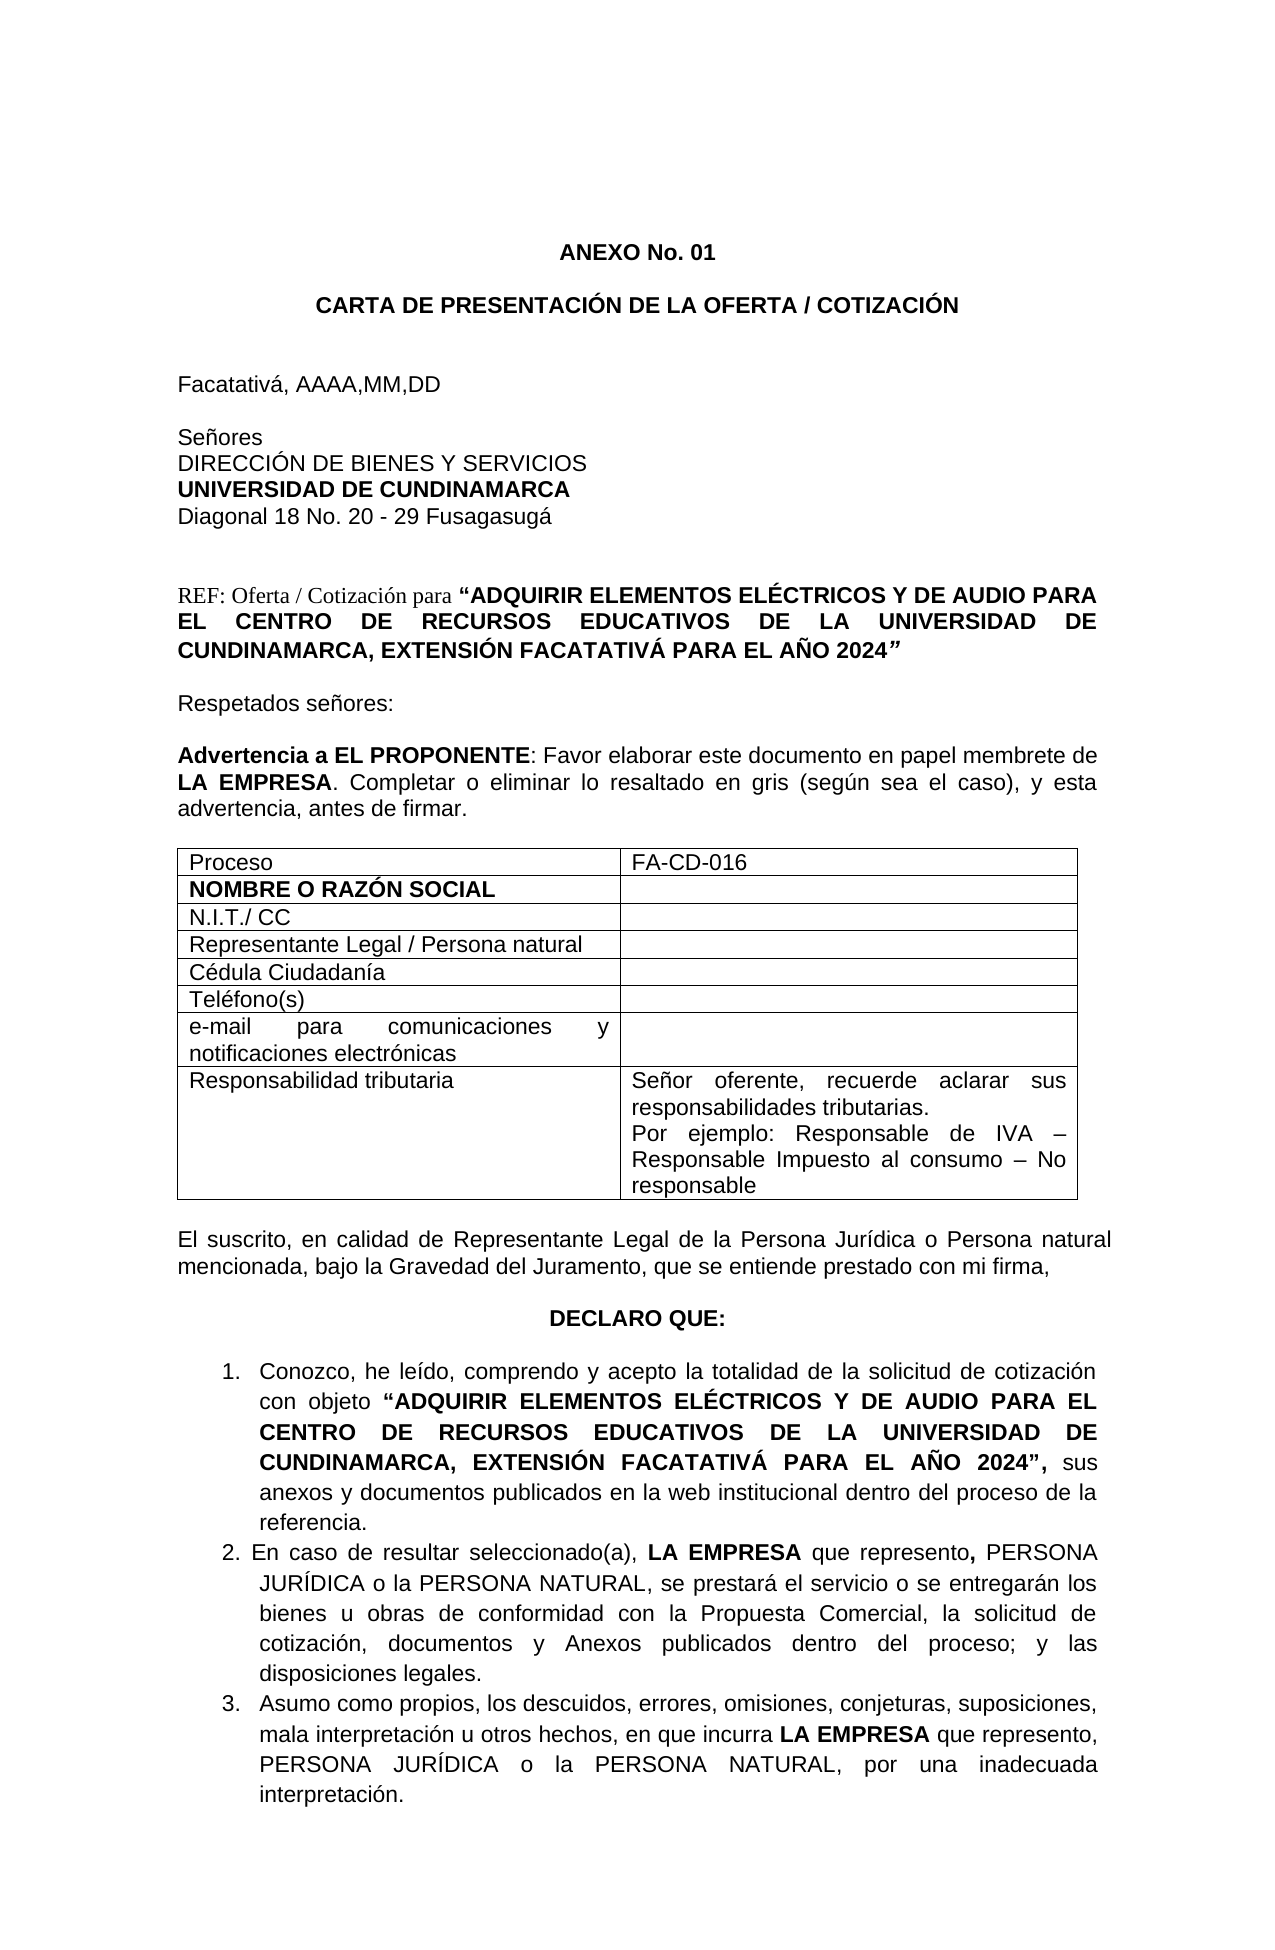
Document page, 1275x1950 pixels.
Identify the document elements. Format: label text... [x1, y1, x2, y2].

table_cell [621, 876, 1077, 903]
table_cell Cédula Ciudadanía [178, 959, 620, 985]
text ANEXO No. 01 [177, 239, 1098, 266]
text Facatativá, AAAA,MM,DD [177, 371, 1098, 397]
list En caso de resultar seleccionado(a), LA EMPRESA que represento, PERSONA JURÍDICA o la PERSONA NATURAL, se prestará el servicio o se entregarán los bienes u obras de conformidad con la Propuesta Comercial, la solicitud de cotización, documentos y Anexos publicados dentro del proceso; y las disposiciones legales. [222, 1539, 1098, 1686]
text DECLARO QUE: [177, 1305, 1098, 1332]
text DIRECCIÓN DE BIENES Y SERVICIOS [177, 450, 1098, 476]
table_cell N.I.T./ CC [178, 904, 620, 930]
list Asumo como propios, los descuidos, errores, omisiones, conjeturas, suposiciones, mala interpretación u otros hechos, en que incurra LA EMPRESA que represento, PERSONA JURÍDICA o la PERSONA NATURAL, por una inadecuada interpretación. [222, 1690, 1098, 1807]
table_header Proceso [178, 849, 620, 875]
table_cell [621, 1013, 1077, 1066]
table_cell Teléfono(s) [178, 986, 620, 1012]
text Advertencia a EL PROPONENTE: Favor elaborar este documento en papel membrete de LA EMPRESA. Completar o eliminar lo resaltado en gris (según sea el caso), y esta advertencia, antes de firmar. [177, 742, 1098, 822]
table_cell [621, 931, 1077, 957]
text Respetados señores: [177, 690, 1098, 716]
text Señores [177, 424, 1098, 450]
table_cell Señor oferente, recuerde aclarar sus responsabilidades tributarias. Por ejemplo: Responsable de IVA –Responsable Impuesto al consumo – No responsable [621, 1067, 1077, 1199]
table_cell Responsabilidad tributaria [178, 1067, 620, 1199]
text REF: Oferta / Cotización para “ADQUIRIR ELEMENTOS ELÉCTRICOS Y DE AUDIO PARA EL CENTRO DE RECURSOS EDUCATIVOS DE LA UNIVERSIDAD DE CUNDINAMARCA, EXTENSIÓN FACATATIVÁ PARA EL AÑO 2024” [177, 582, 1098, 663]
text CARTA DE PRESENTACIÓN DE LA OFERTA / COTIZACIÓN [177, 292, 1098, 318]
text El suscrito, en calidad de Representante Legal de la Persona Jurídica o Persona natural mencionada, bajo la Gravedad del Juramento, que se entiende prestado con mi firma, [177, 1226, 1113, 1279]
list Conozco, he leído, comprendo y acepto la totalidad de la solicitud de cotización con objeto “ADQUIRIR ELEMENTOS ELÉCTRICOS Y DE AUDIO PARA EL CENTRO DE RECURSOS EDUCATIVOS DE LA UNIVERSIDAD DE CUNDINAMARCA, EXTENSIÓN FACATATIVÁ PARA EL AÑO 2024”, sus anexos y documentos publicados en la web institucional dentro del proceso de la referencia. [222, 1358, 1098, 1535]
table_cell e-mail para comunicaciones y notificaciones electrónicas [178, 1013, 620, 1066]
table_cell [621, 904, 1077, 930]
table_cell [621, 959, 1077, 985]
text Diagonal 18 No. 20 - 29 Fusagasugá [177, 503, 1098, 529]
table_header FA-CD-016 [621, 849, 1077, 875]
table_cell [621, 986, 1077, 1012]
table_cell NOMBRE O RAZÓN SOCIAL [178, 876, 620, 903]
text UNIVERSIDAD DE CUNDINAMARCA [177, 476, 1098, 503]
table_cell Representante Legal / Persona natural [178, 931, 620, 957]
